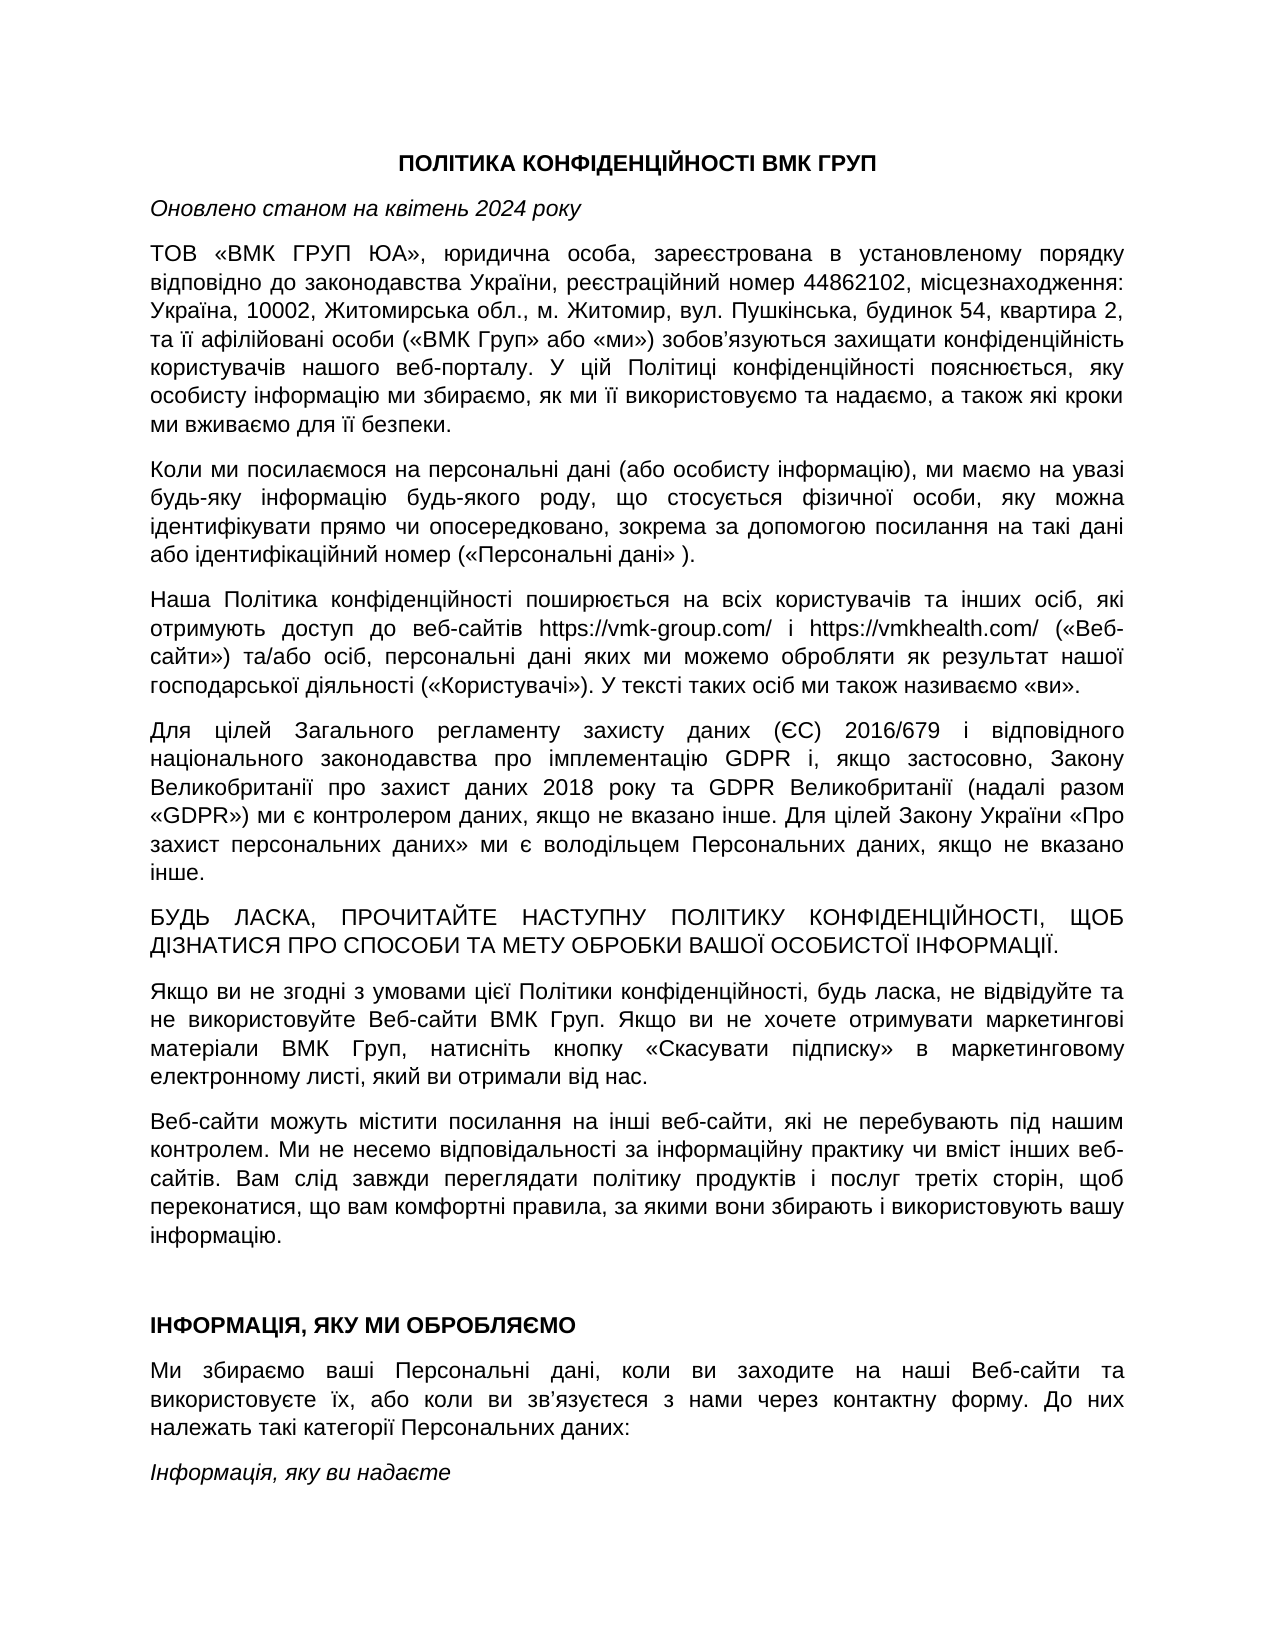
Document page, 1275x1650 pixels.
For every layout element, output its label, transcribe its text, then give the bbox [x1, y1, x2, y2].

text Ми збираємо ваші Персональні дані, коли ви заходите на наші Веб-сайти та використовуєте їх, або коли ви зв’язуєтеся з нами через контактну форму. До них належать такі категорії Персональних даних: [150, 1357, 1125, 1440]
text ТОВ «ВМК ГРУП ЮА», юридична особа, зареєстрована в установленому порядку відповідно до законодавства України, реєстраційний номер 44862102, місцезнаходження: Україна, 10002, Житомирська обл., м. Житомир, вул. Пушкінська, будинок 54, квартира 2, та її афілійовані особи («ВМК Груп» або «ми») зобов’язуються захищати конфіденційність користувачів нашого веб-порталу. У цій Політиці конфіденційності пояснюється, яку особисту інформацію ми збираємо, як ми її використовуємо та надаємо, а також які кроки ми вживаємо для її безпеки. [150, 240, 1125, 437]
text Веб-сайти можуть містити посилання на інші веб-сайти, які не перебувають під нашим контролем. Ми не несемо відповідальності за інформаційну практику чи вміст інших веб-сайтів. Вам слід завжди переглядати політику продуктів і послуг третіх сторін, щоб переконатися, що вам комфортні правила, за якими вони збирають і використовують вашу інформацію. [150, 1108, 1125, 1248]
text Інформація, яку ви надаєте [150, 1459, 1125, 1485]
text ПОЛІТИКА КОНФІДЕНЦІЙНОСТІ ВМК ГРУП [150, 150, 1125, 176]
text Оновлено станом на квітень 2024 року [150, 195, 1125, 221]
text ІНФОРМАЦІЯ, ЯКУ МИ ОБРОБЛЯЄМО [150, 1312, 1125, 1338]
text Наша Політика конфіденційності поширюється на всіх користувачів та інших осіб, які отримують доступ до веб-сайтів https://vmk-group.com/ і https://vmkhealth.com/ («Веб-сайти») та/або осіб, персональні дані яких ми можемо обробляти як результат нашої господарської діяльності («Користувачі»). У тексті таких осіб ми також називаємо «ви». [150, 586, 1125, 698]
text Коли ми посилаємося на персональні дані (або особисту інформацію), ми маємо на увазі будь-яку інформацію будь-якого роду, що стосується фізичної особи, яку можна ідентифікувати прямо чи опосередковано, зокрема за допомогою посилання на такі дані або ідентифікаційний номер («Персональні дані» ). [150, 456, 1125, 568]
text Для цілей Загального регламенту захисту даних (ЄС) 2016/679 і відповідного національного законодавства про імплементацію GDPR і, якщо застосовно, Закону Великобританії про захист даних 2018 року та GDPR Великобританії (надалі разом «GDPR») ми є контролером даних, якщо не вказано інше. Для цілей Закону України «Про захист персональних даних» ми є володільцем Персональних даних, якщо не вказано інше. [150, 717, 1125, 885]
text БУДЬ ЛАСКА, ПРОЧИТАЙТЕ НАСТУПНУ ПОЛІТИКУ КОНФІДЕНЦІЙНОСТІ, ЩОБ ДІЗНАТИСЯ ПРО СПОСОБИ ТА МЕТУ ОБРОБКИ ВАШОЇ ОСОБИСТОЇ ІНФОРМАЦІЇ. [150, 904, 1125, 959]
text Якщо ви не згодні з умовами цієї Політики конфіденційності, будь ласка, не відвідуйте та не використовуйте Веб-сайти ВМК Груп. Якщо ви не хочете отримувати маркетингові матеріали ВМК Груп, натисніть кнопку «Скасувати підписку» в маркетинговому електронному листі, який ви отримали від нас. [150, 978, 1125, 1089]
